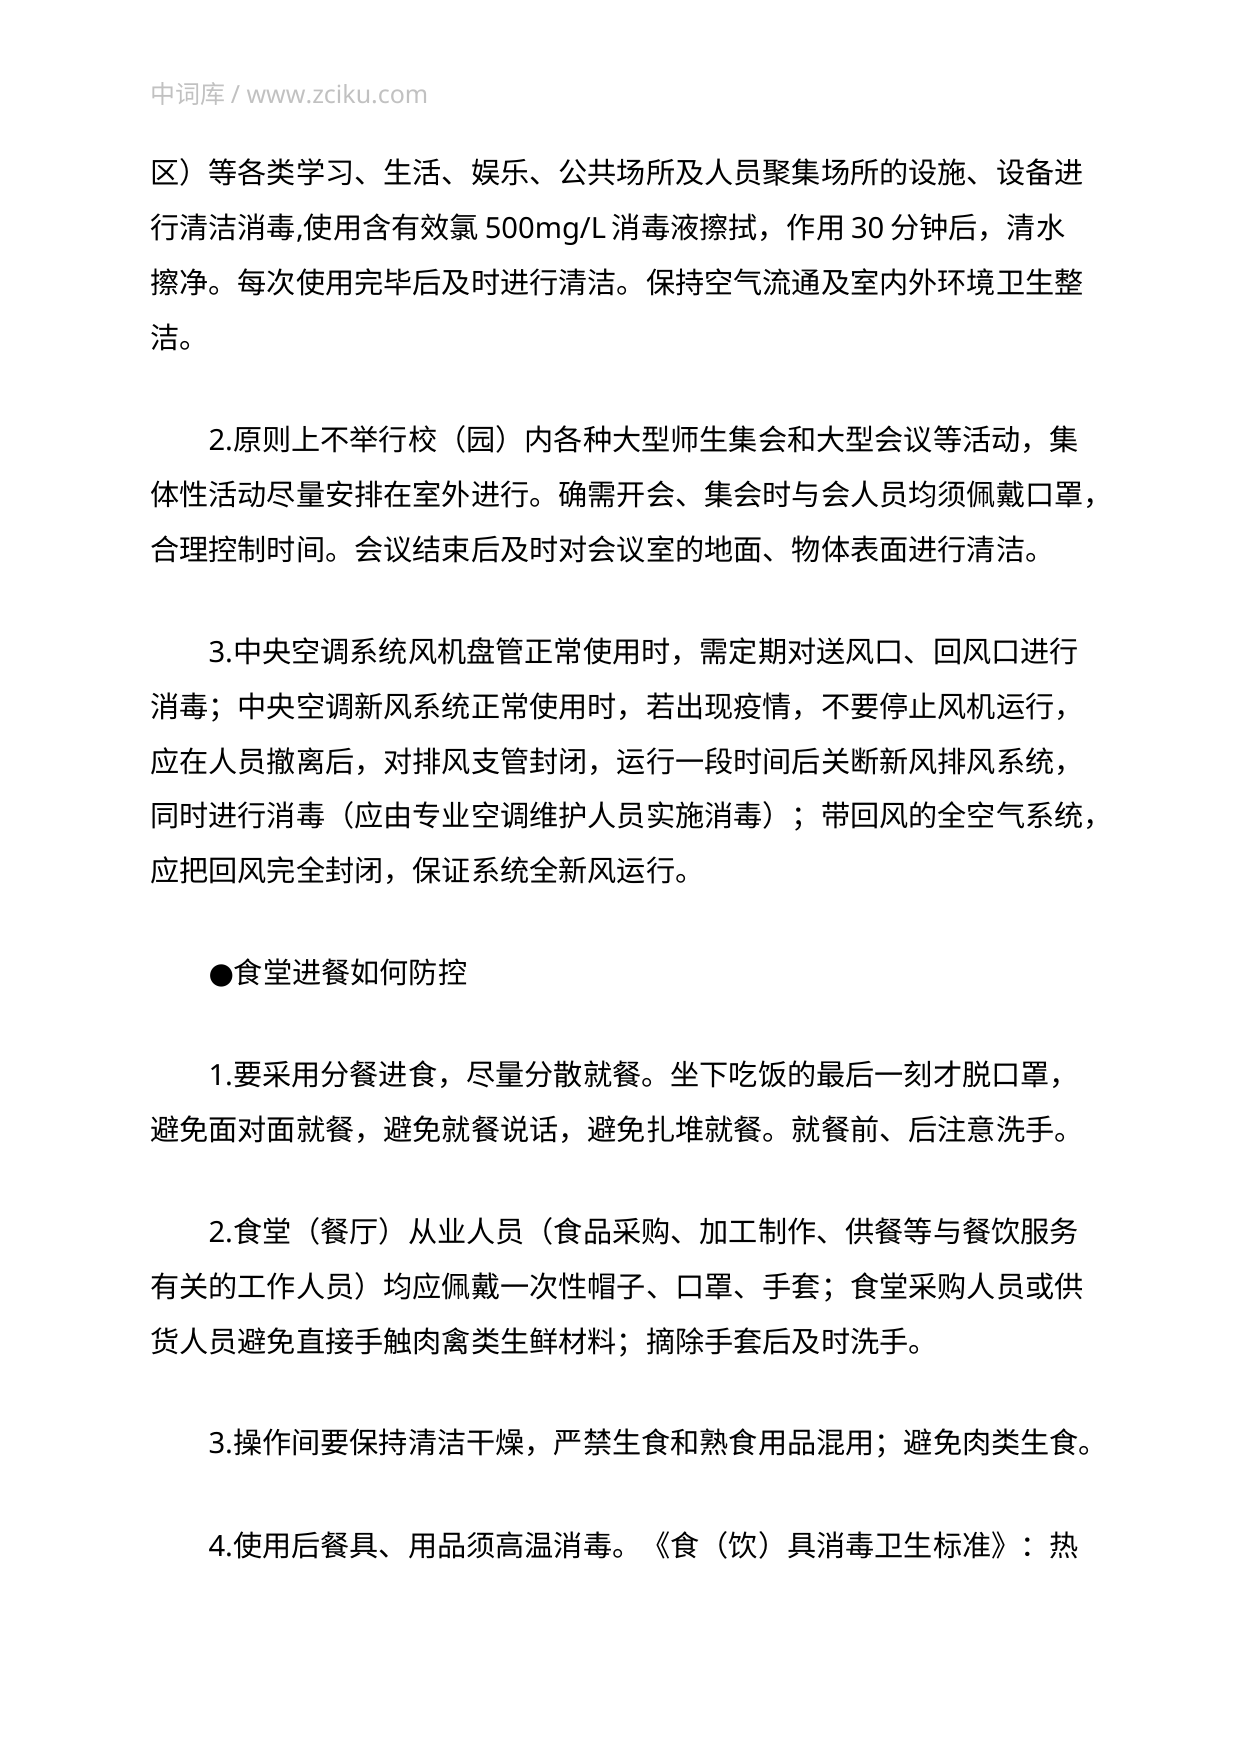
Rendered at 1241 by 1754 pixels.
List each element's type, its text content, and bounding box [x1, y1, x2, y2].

text 1.要采用分餐进食，尽量分散就餐。坐下吃饭的最后一刻才脱口罩，避免面对面就餐，避免就餐说话，避免扎堆就餐。就餐前、后注意洗手。 [150, 1052, 1090, 1149]
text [150, 1522, 1090, 1564]
text 2.原则上不举行校（园）内各种大型师生集会和大型会议等活动，集体性活动尽量安排在室外进行。确需开会、集会时与会人员均须佩戴口罩，合理控制时间。会议结束后及时对会议室的地面、物体表面进行清洁。 [150, 417, 1090, 569]
text 3.中央空调系统风机盘管正常使用时，需定期对送风口、回风口进行消毒；中央空调新风系统正常使用时，若出现疫情，不要停止风机运行，应在人员撤离后，对排风支管封闭，运行一段时间后关断新风排风系统，同时进行消毒（应由专业空调维护人员实施消毒）；带回风的全空气系统，应把回风完全封闭，保证系统全新风运行。 [150, 628, 1090, 890]
text 2.食堂（餐厅）从业人员（食品采购、加工制作、供餐等与餐饮服务有关的工作人员）均应佩戴一次性帽子、口罩、手套；食堂采购人员或供货人员避免直接手触肉禽类生鲜材料；摘除手套后及时洗手。 [150, 1208, 1090, 1361]
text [150, 150, 1090, 357]
text 3.操作间要保持清洁干燥，严禁生食和熟食用品混用；避免肉类生食。 [150, 1420, 1090, 1462]
text ●食堂进餐如何防控 [150, 950, 1090, 992]
